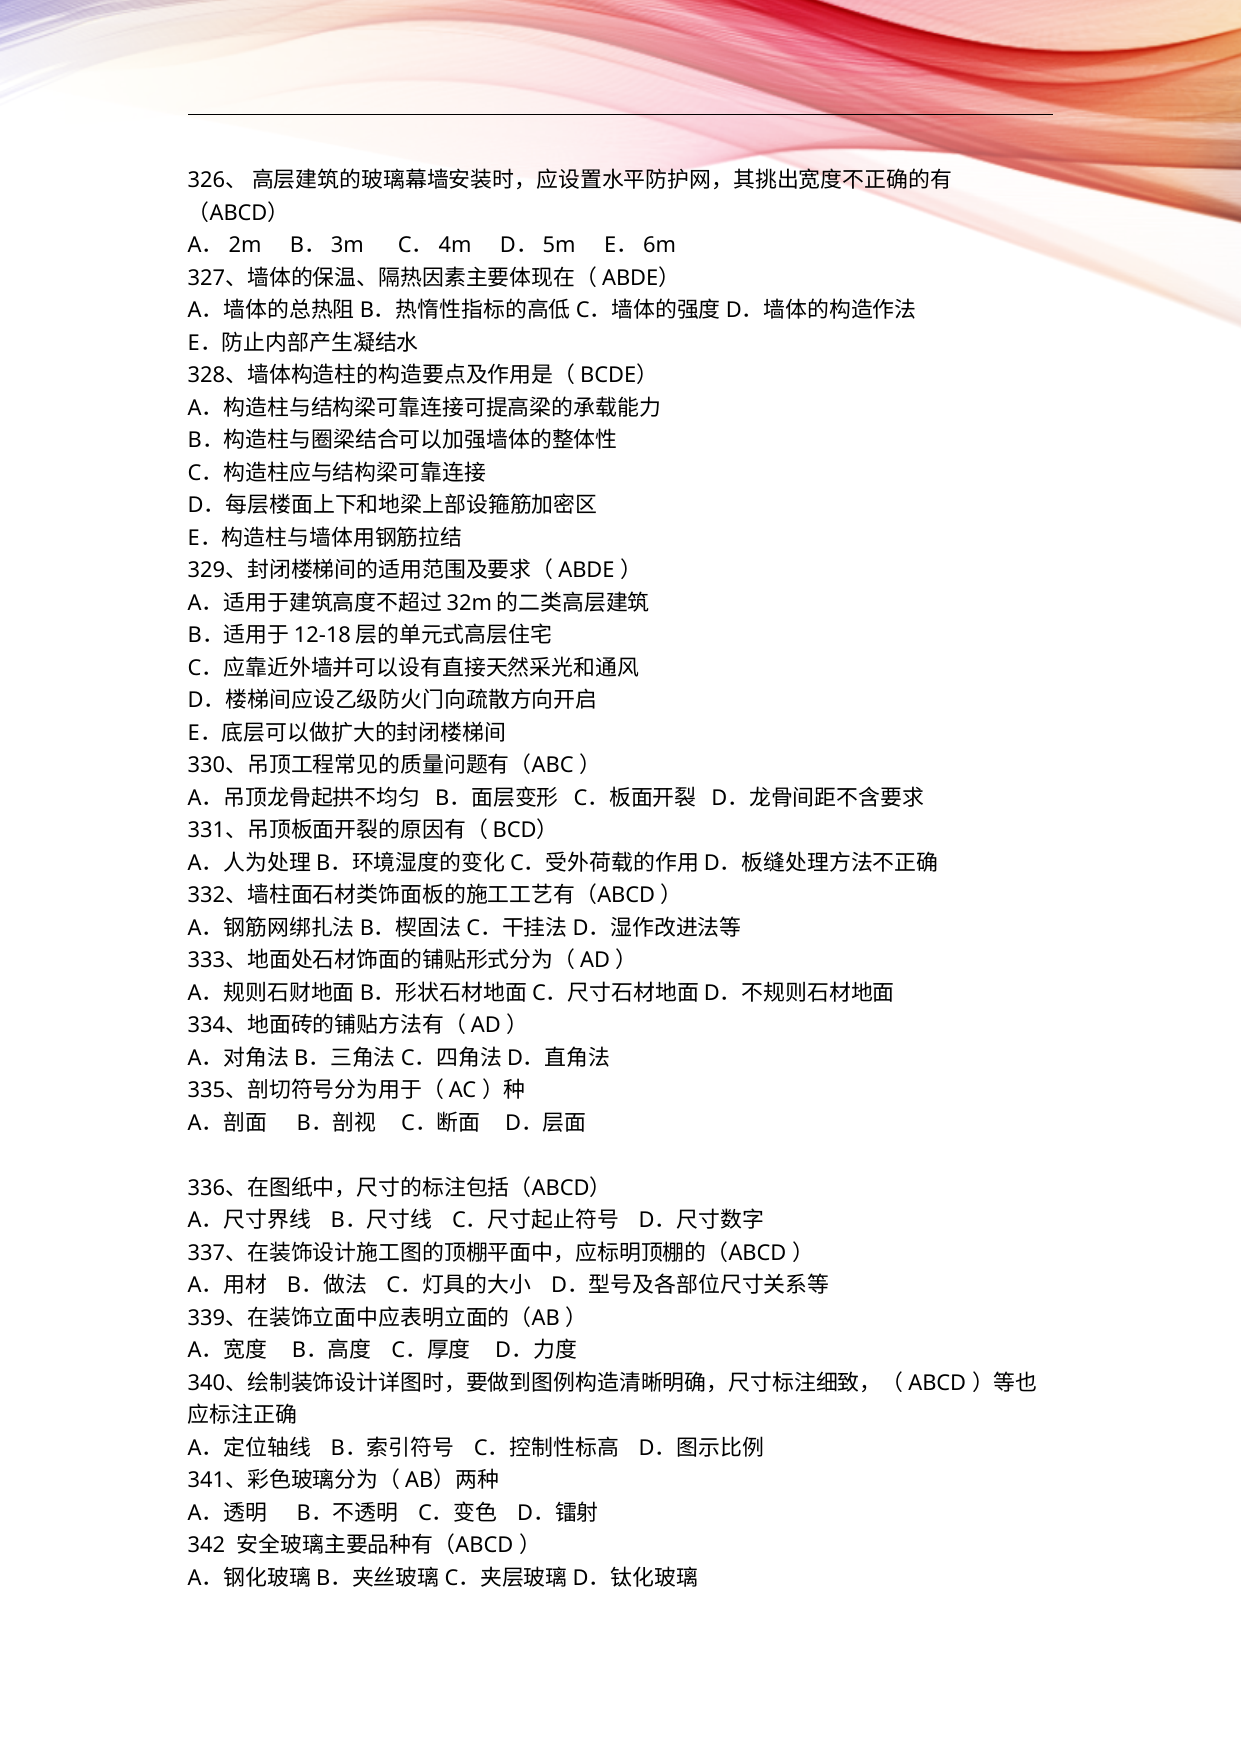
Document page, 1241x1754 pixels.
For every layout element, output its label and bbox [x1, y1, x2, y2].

picture [0, 0, 1241, 457]
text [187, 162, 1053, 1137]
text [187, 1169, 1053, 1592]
